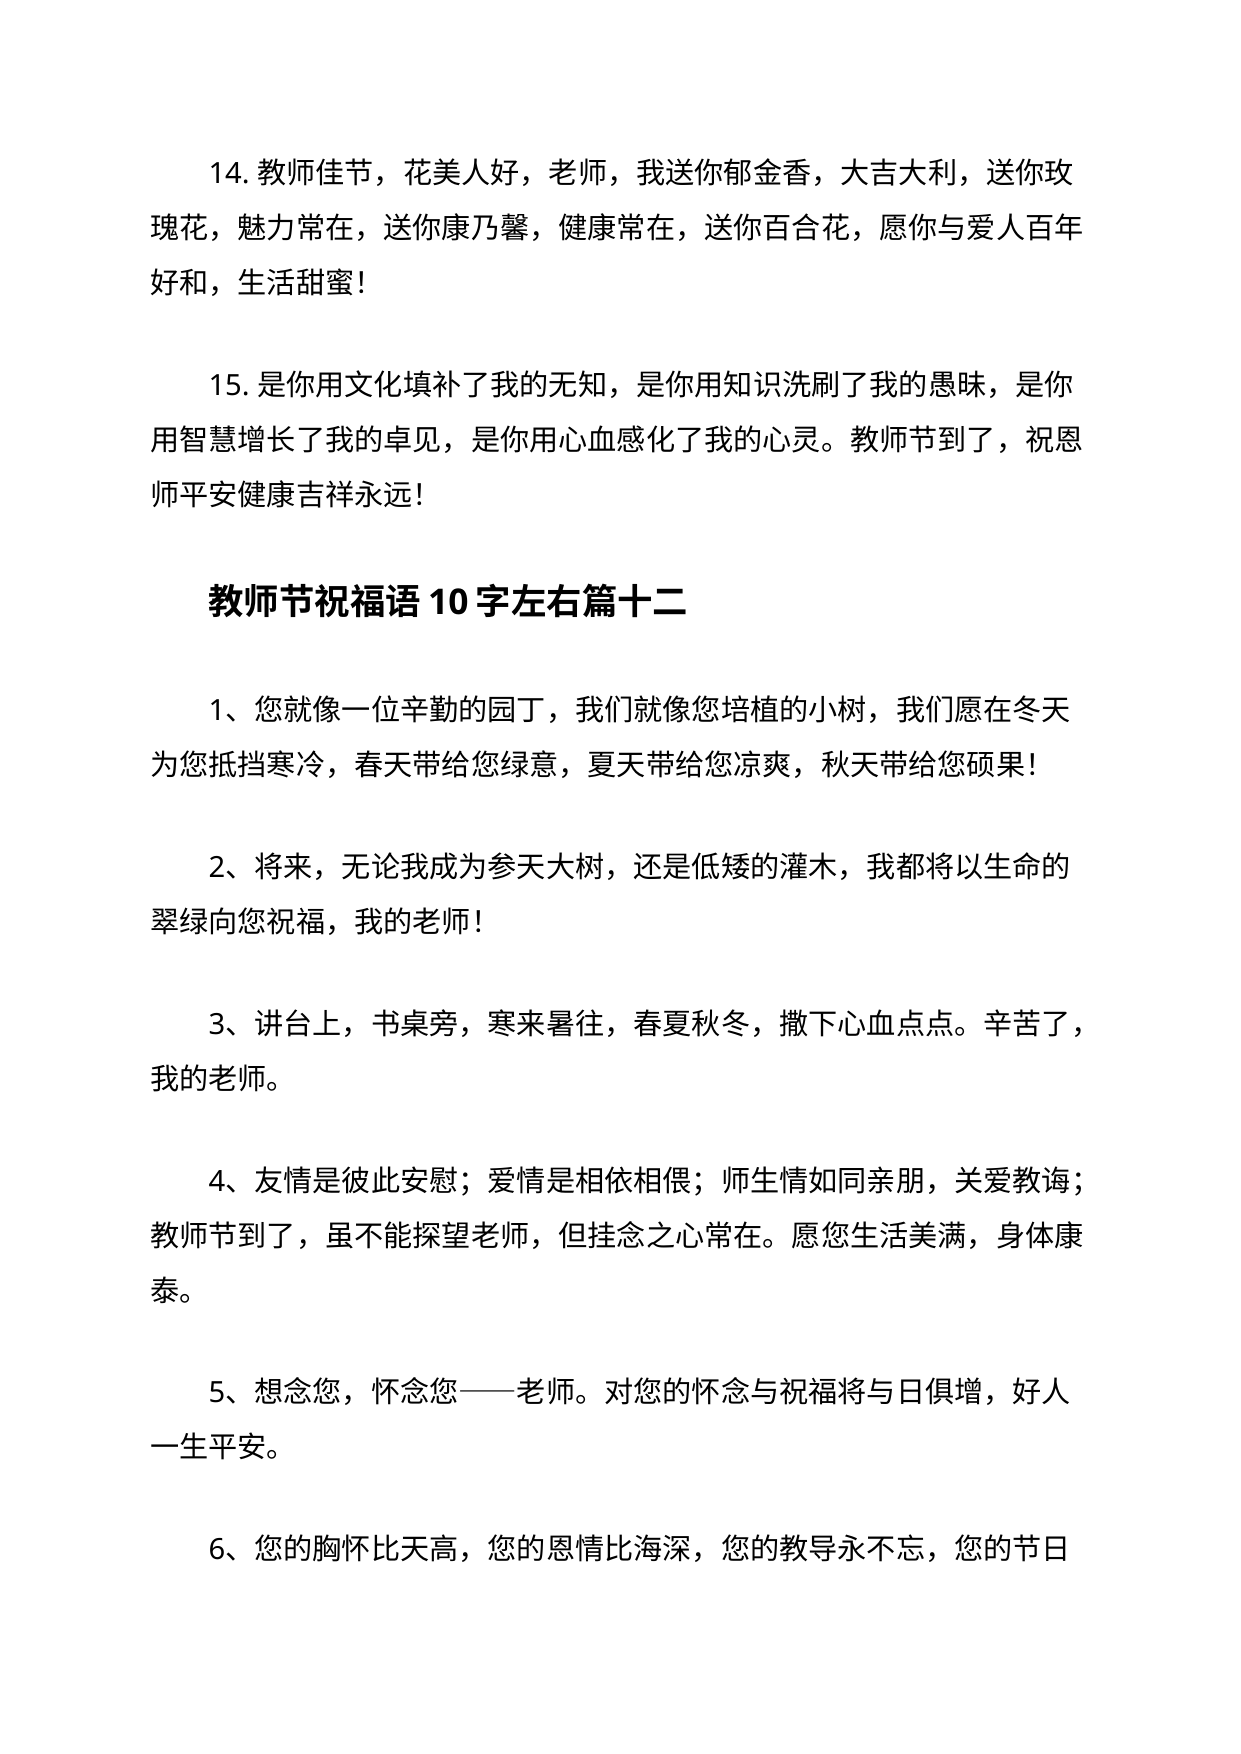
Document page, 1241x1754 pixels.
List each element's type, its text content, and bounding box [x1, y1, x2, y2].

text 14. 教师佳节，花美人好，老师，我送你郁金香，大吉大利，送你玫瑰花，魅力常在，送你康乃馨，健康常在，送你百合花，愿你与爱人百年好和，生活甜蜜！ [150, 150, 1090, 302]
text 5、想念您，怀念您——老师。对您的怀念与祝福将与日俱增，好人一生平安。 [150, 1369, 1090, 1466]
text 2、将来，无论我成为参天大树，还是低矮的灌木，我都将以生命的翠绿向您祝福，我的老师！ [150, 844, 1090, 941]
text 1、您就像一位辛勤的园丁，我们就像您培植的小树，我们愿在冬天为您抵挡寒冷，春天带给您绿意，夏天带给您凉爽，秋天带给您硕果！ [150, 687, 1090, 784]
text 3、讲台上，书桌旁，寒来暑往，春夏秋冬，撒下心血点点。辛苦了，我的老师。 [150, 1000, 1090, 1098]
text 教师节祝福语10字左右篇十二 [150, 573, 1090, 625]
text 4、友情是彼此安慰；爱情是相依相偎；师生情如同亲朋，关爱教诲；教师节到了，虽不能探望老师，但挂念之心常在。愿您生活美满，身体康泰。 [150, 1157, 1090, 1309]
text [150, 1526, 1090, 1568]
text 15. 是你用文化填补了我的无知，是你用知识洗刷了我的愚昧，是你用智慧增长了我的卓见，是你用心血感化了我的心灵。教师节到了，祝恩师平安健康吉祥永远！ [150, 362, 1090, 514]
